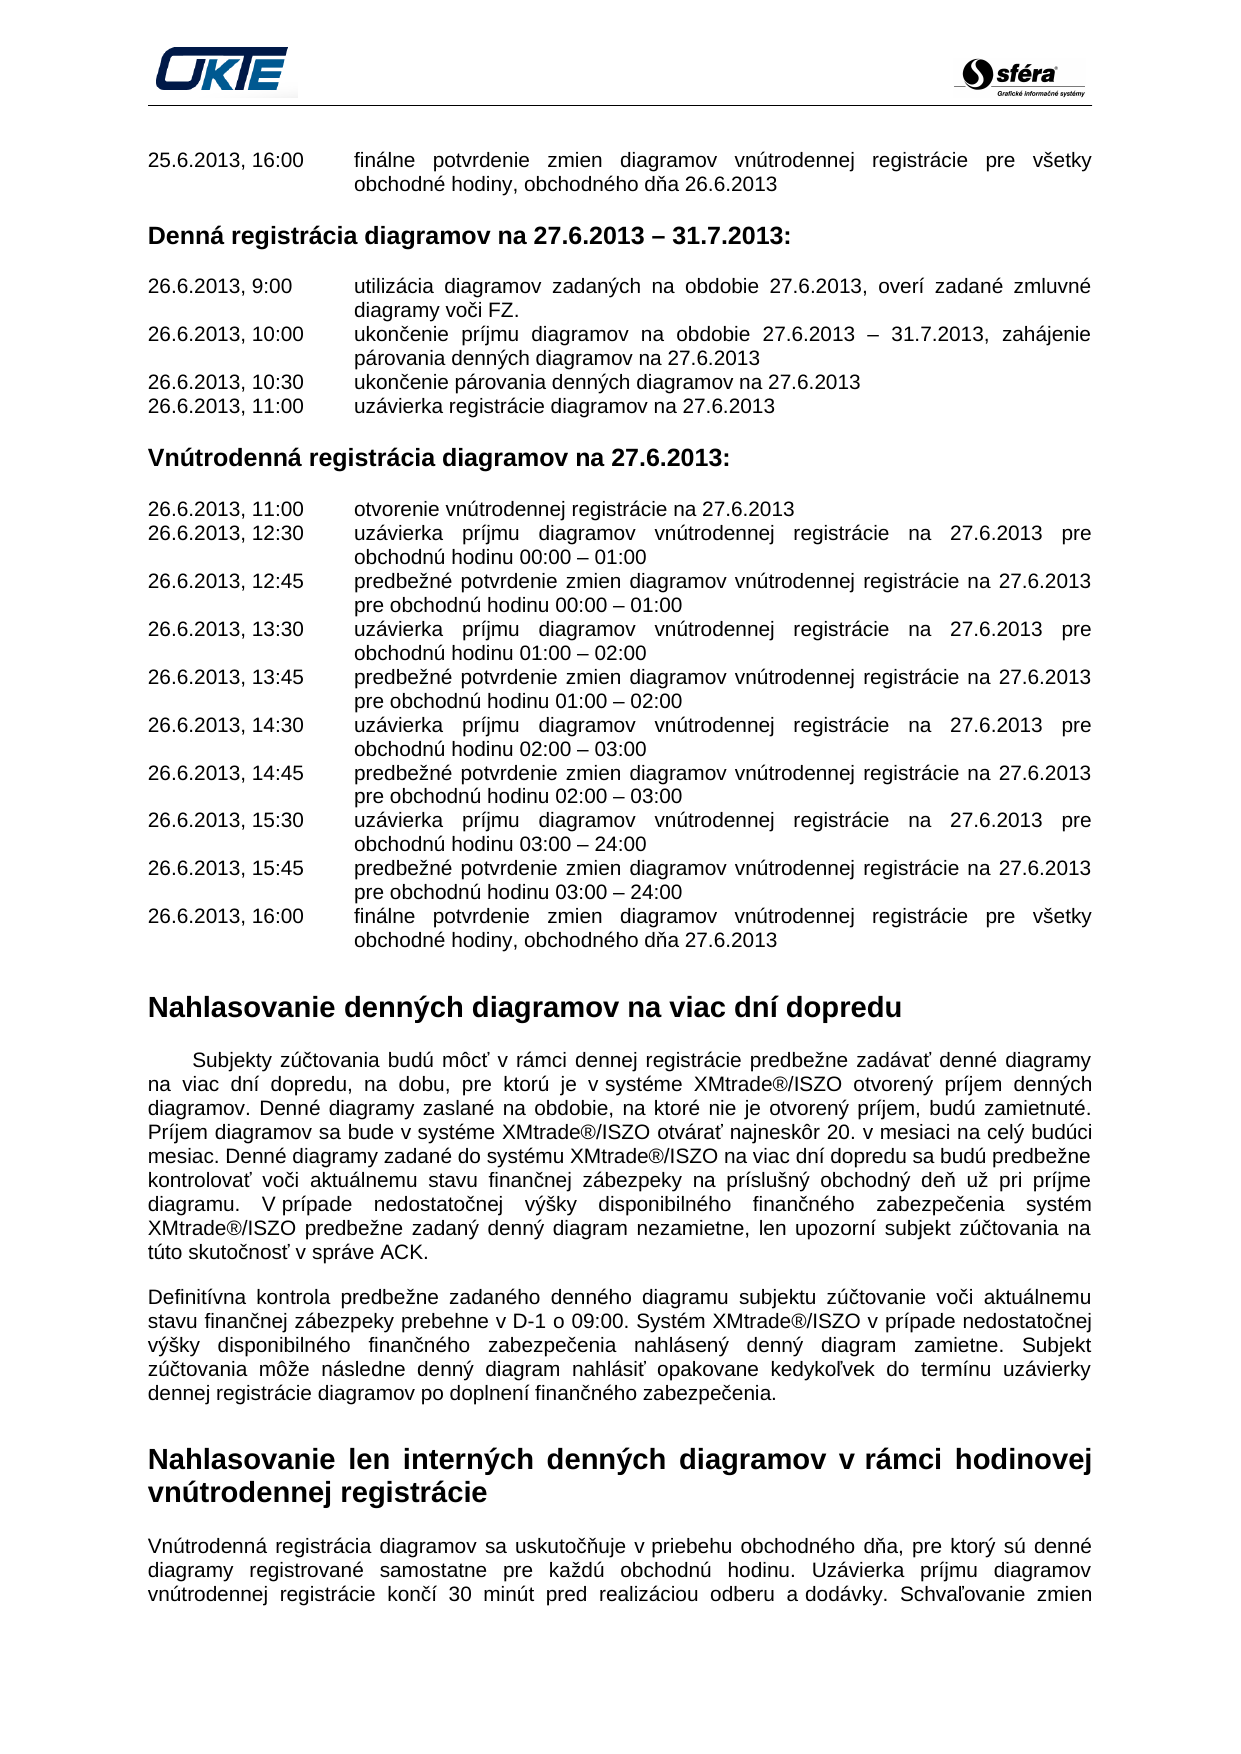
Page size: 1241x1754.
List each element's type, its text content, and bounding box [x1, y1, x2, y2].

text 26.6.2013, 15:45 predbežné potvrdenie zmien diagramov vnútrodennej registrácie na 27.6.2013 pre obchodnú hodinu 03:00 – 24:00 [148, 856, 1092, 904]
text 25.6.2013, 16:00 finálne potvrdenie zmien diagramov vnútrodennej registrácie pre všetky obchodné hodiny, obchodného dňa 26.6.2013 [148, 148, 1092, 196]
text 26.6.2013, 16:00 finálne potvrdenie zmien diagramov vnútrodennej registrácie pre všetky obchodné hodiny, obchodného dňa 27.6.2013 [148, 904, 1092, 952]
text 26.6.2013, 9:00 utilizácia diagramov zadaných na obdobie 27.6.2013, overí zadané zmluvné diagramy voči FZ. [148, 274, 1092, 322]
text 26.6.2013, 13:45 predbežné potvrdenie zmien diagramov vnútrodennej registrácie na 27.6.2013 pre obchodnú hodinu 01:00 – 02:00 [148, 664, 1092, 712]
picture [147, 40, 298, 98]
text 26.6.2013, 12:30 uzávierka príjmu diagramov vnútrodennej registrácie na 27.6.2013 pre obchodnú hodinu 00:00 – 01:00 [148, 521, 1092, 569]
text 26.6.2013, 11:00 uzávierka registrácie diagramov na 27.6.2013 [148, 394, 1092, 418]
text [148, 1534, 1092, 1606]
subtitle Vnútrodenná registrácia diagramov na 27.6.2013: [148, 443, 1092, 472]
picture [953, 58, 1086, 98]
text 26.6.2013, 12:45 predbežné potvrdenie zmien diagramov vnútrodennej registrácie na 27.6.2013 pre obchodnú hodinu 00:00 – 01:00 [148, 569, 1092, 617]
subtitle Denná registrácia diagramov na 27.6.2013 – 31.7.2013: [148, 221, 1092, 249]
text 26.6.2013, 10:30 ukončenie párovania denných diagramov na 27.6.2013 [148, 370, 1092, 394]
text 26.6.2013, 13:30 uzávierka príjmu diagramov vnútrodennej registrácie na 27.6.2013 pre obchodnú hodinu 01:00 – 02:00 [148, 617, 1092, 664]
text 26.6.2013, 10:00 ukončenie príjmu diagramov na obdobie 27.6.2013 – 31.7.2013, zahájenie párovania denných diagramov na 27.6.2013 [148, 322, 1092, 370]
subtitle Nahlasovanie denných diagramov na viac dní dopredu [148, 989, 1092, 1023]
text 26.6.2013, 14:30 uzávierka príjmu diagramov vnútrodennej registrácie na 27.6.2013 pre obchodnú hodinu 02:00 – 03:00 [148, 712, 1092, 760]
text 26.6.2013, 15:30 uzávierka príjmu diagramov vnútrodennej registrácie na 27.6.2013 pre obchodnú hodinu 03:00 – 24:00 [148, 808, 1092, 856]
text Definitívna kontrola predbežne zadaného denného diagramu subjektu zúčtovanie voči aktuálnemu stavu finančnej zábezpeky prebehne v D-1 o 09:00. Systém XMtrade®/ISZO v prípade nedostatočnej výšky disponibilného finančného zabezpečenia nahlásený denný diagram zamietne. Subjekt zúčtovania môže následne denný diagram nahlásiť opakovane kedykoľvek do termínu uzávierky dennej registrácie diagramov po doplnení finančného zabezpečenia. [148, 1284, 1092, 1404]
subtitle Nahlasovanie len interných denných diagramov v rámci hodinovej vnútrodennej registrácie [148, 1442, 1092, 1509]
text Subjekty zúčtovania budú môcť v rámci dennej registrácie predbežne zadávať denné diagramy na viac dní dopredu, na dobu, pre ktorú je v systéme XMtrade®/ISZO otvorený príjem denných diagramov. Denné diagramy zaslané na obdobie, na ktoré nie je otvorený príjem, budú zamietnuté. Príjem diagramov sa bude v systéme XMtrade®/ISZO otvárať najneskôr 20. v mesiaci na celý budúci mesiac. Denné diagramy zadané do systému XMtrade®/ISZO na viac dní dopredu sa budú predbežne kontrolovať voči aktuálnemu stavu finančnej zábezpeky na príslušný obchodný deň už pri príjme diagramu. V prípade nedostatočnej výšky disponibilného finančného zabezpečenia systém XMtrade®/ISZO predbežne zadaný denný diagram nezamietne, len upozorní subjekt zúčtovania na túto skutočnosť v správe ACK. [148, 1048, 1092, 1264]
text 26.6.2013, 11:00 otvorenie vnútrodennej registrácie na 27.6.2013 [148, 497, 1092, 521]
text 26.6.2013, 14:45 predbežné potvrdenie zmien diagramov vnútrodennej registrácie na 27.6.2013 pre obchodnú hodinu 02:00 – 03:00 [148, 760, 1092, 808]
